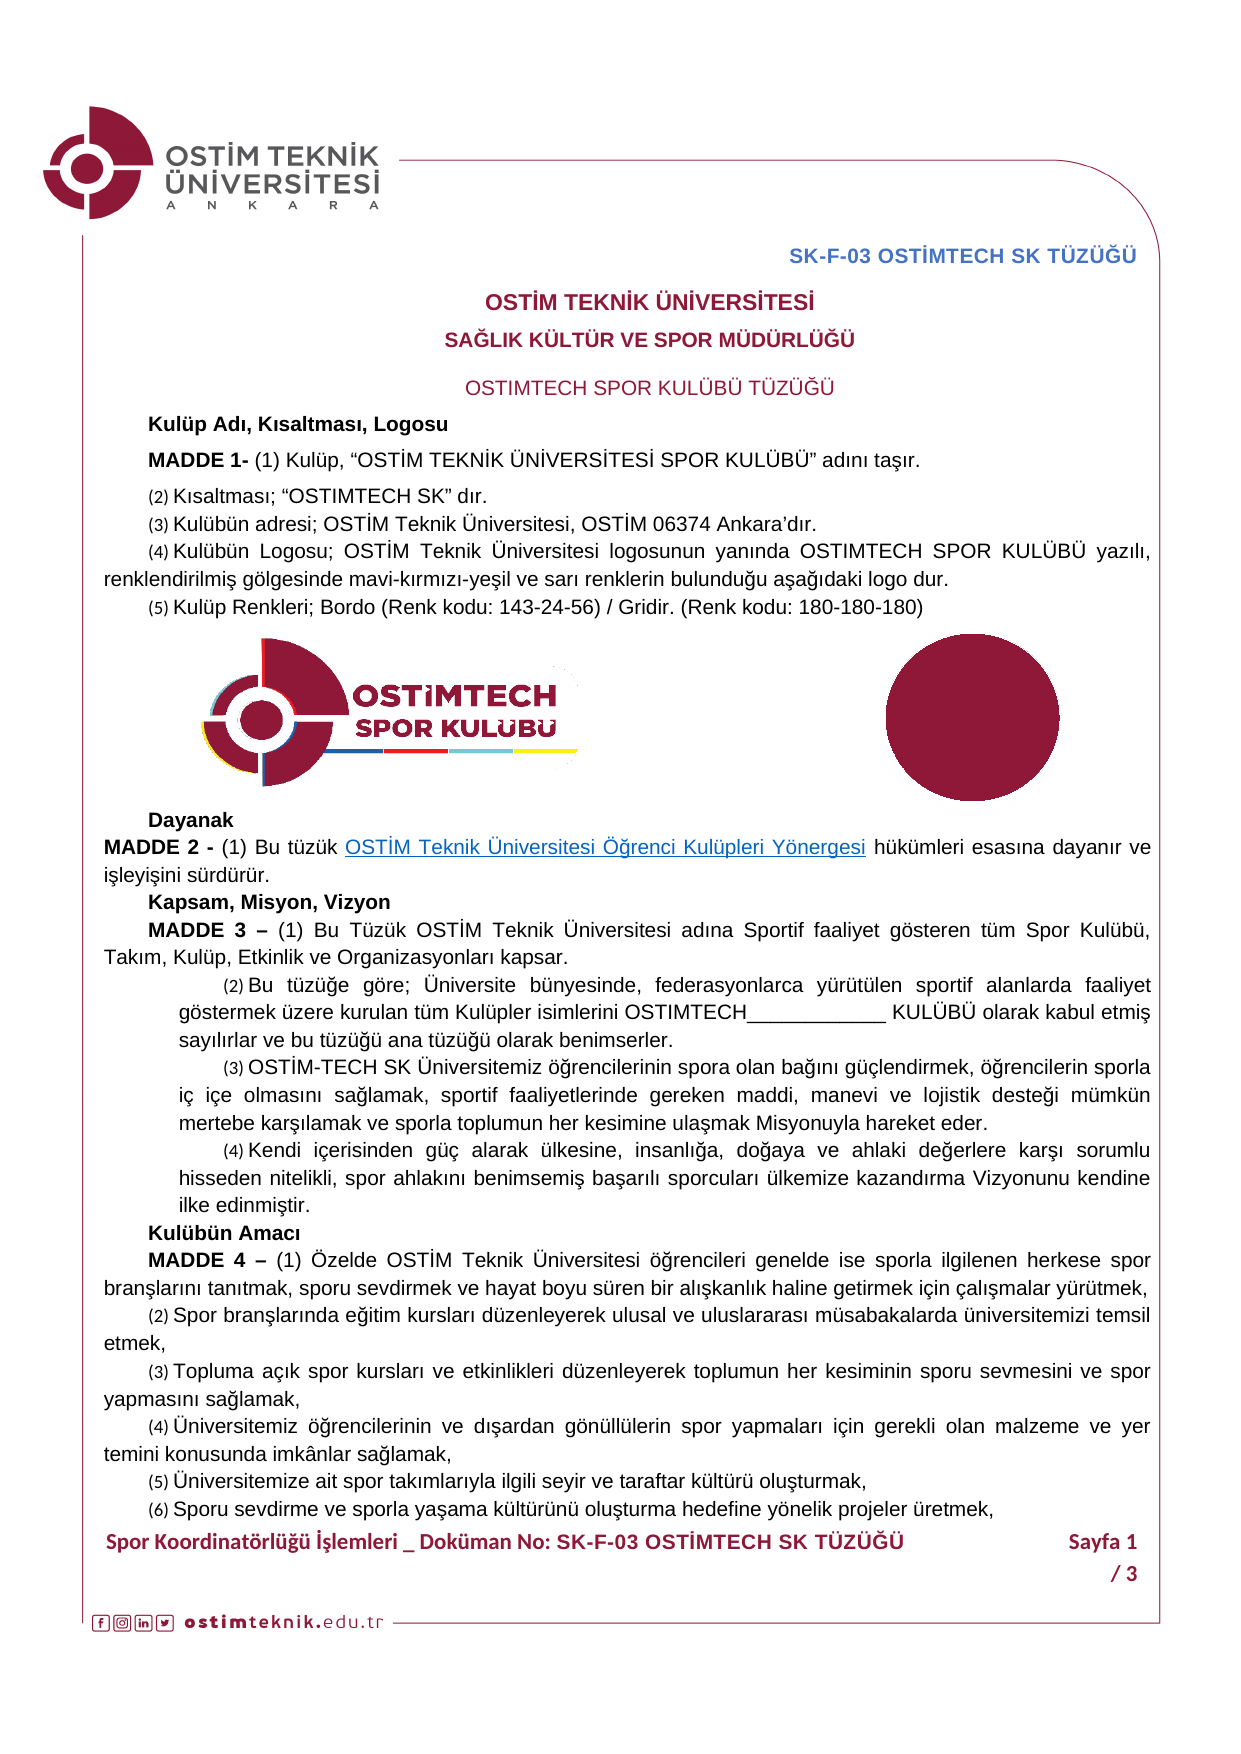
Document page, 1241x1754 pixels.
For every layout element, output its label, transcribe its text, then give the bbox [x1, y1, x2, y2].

text Kapsam, Misyon, Vizyon [103, 890, 1152, 914]
text MADDE 3 – (1) Bu Tüzük OSTİM Teknik Üniversitesi adına Sportif faaliyet gösteren tüm Spor Kulübü, Takım, Kulüp, Etkinlik ve Organizasyonları kapsar. [103, 917, 1152, 969]
list Kulübün Amacı [103, 1221, 1152, 1245]
list Kulübün Logosu; OSTİM Teknik Üniversitesi logosunun yanında OSTIMTECH SPOR KULÜBÜ yazılı, renklendirilmiş gölgesinde mavi-kırmızı-yeşil ve sarı renklerin bulunduğu aşağıdaki logo dur. [103, 539, 1152, 591]
text Dayanak MADDE 2 - (1) Bu tüzük OSTİM Teknik Üniversitesi Öğrenci Kulüpleri Yönergesi hükümleri esasına dayanır ve işleyişini sürdürür. [103, 807, 1152, 886]
text MADDE 4 – (1) Özelde OSTİM Teknik Üniversitesi öğrencileri genelde ise sporla ilgilenen herkese spor branşlarını tanıtmak, sporu sevdirmek ve hayat boyu süren bir alışkanlık haline getirmek için çalışmalar yürütmek, [103, 1248, 1152, 1300]
list Kulüp Renkleri; Bordo (Renk kodu: 143-24-56) / Gridir. (Renk kodu: 180-180-180) [103, 594, 1152, 619]
picture [0, 54, 1241, 1699]
list Kendi içerisinden güç alarak ülkesine, insanlığa, doğaya ve ahlaki değerlere karşı sorumlu hisseden nitelikli, spor ahlakını benimsemiş başarılı sporcuları ülkemize kazandırma Vizyonunu kendine ilke edinmiştir. [178, 1138, 1152, 1217]
list OSTİM-TECH SK Üniversitemiz öğrencilerinin spora olan bağını güçlendirmek, öğrencilerin sporla iç içe olmasını sağlamak, sportif faaliyetlerinde gereken maddi, manevi ve lojistik desteği mümkün mertebe karşılamak ve sporla toplumun her kesimine ulaşmak Misyonuyla hareket eder. [178, 1055, 1152, 1134]
list Spor branşlarında eğitim kursları düzenleyerek ulusal ve uluslararası müsabakalarda üniversitemizi temsil etmek, [103, 1303, 1152, 1355]
text OSTIMTECH SPOR KULÜBÜ TÜZÜĞÜ [103, 376, 1152, 400]
text Kulüp Adı, Kısaltması, Logosu [103, 412, 1152, 436]
text MADDE 1- (1) Kulüp, “OSTİM TEKNİK ÜNİVERSİTESİ SPOR KULÜBÜ” adını taşır. [103, 448, 1152, 472]
list Topluma açık spor kursları ve etkinlikleri düzenleyerek toplumun her kesiminin sporu sevmesini ve spor yapmasını sağlamak, [103, 1359, 1152, 1410]
list Üniversitemiz öğrencilerinin ve dışardan gönüllülerin spor yapmaları için gerekli olan malzeme ve yer temini konusunda imkânlar sağlamak, [103, 1414, 1152, 1466]
list Sporu sevdirme ve sporla yaşama kültürünü oluşturma hedefine yönelik projeler üretmek, [103, 1497, 1152, 1521]
list Bu tüzüğe göre; Üniversite bünyesinde, federasyonlarca yürütülen sportif alanlarda faaliyet göstermek üzere kurulan tüm Kulüpler isimlerini OSTIMTECH____________ KULÜBÜ olarak kabul etmiş sayılırlar ve bu tüzüğü ana tüzüğü olarak benimserler. [178, 972, 1152, 1052]
subtitle OSTİM TEKNİK ÜNİVERSİTESİ [103, 288, 1152, 315]
list Kısaltması; “OSTIMTECH SK” dır. [103, 484, 1152, 508]
text SAĞLIK KÜLTÜR VE SPOR MÜDÜRLÜĞÜ [103, 328, 1152, 352]
list Üniversitemize ait spor takımlarıyla ilgili seyir ve taraftar kültürü oluşturmak, [103, 1469, 1152, 1493]
list Kulübün adresi; OSTİM Teknik Üniversitesi, OSTİM 06374 Ankara’dır. [103, 511, 1152, 536]
